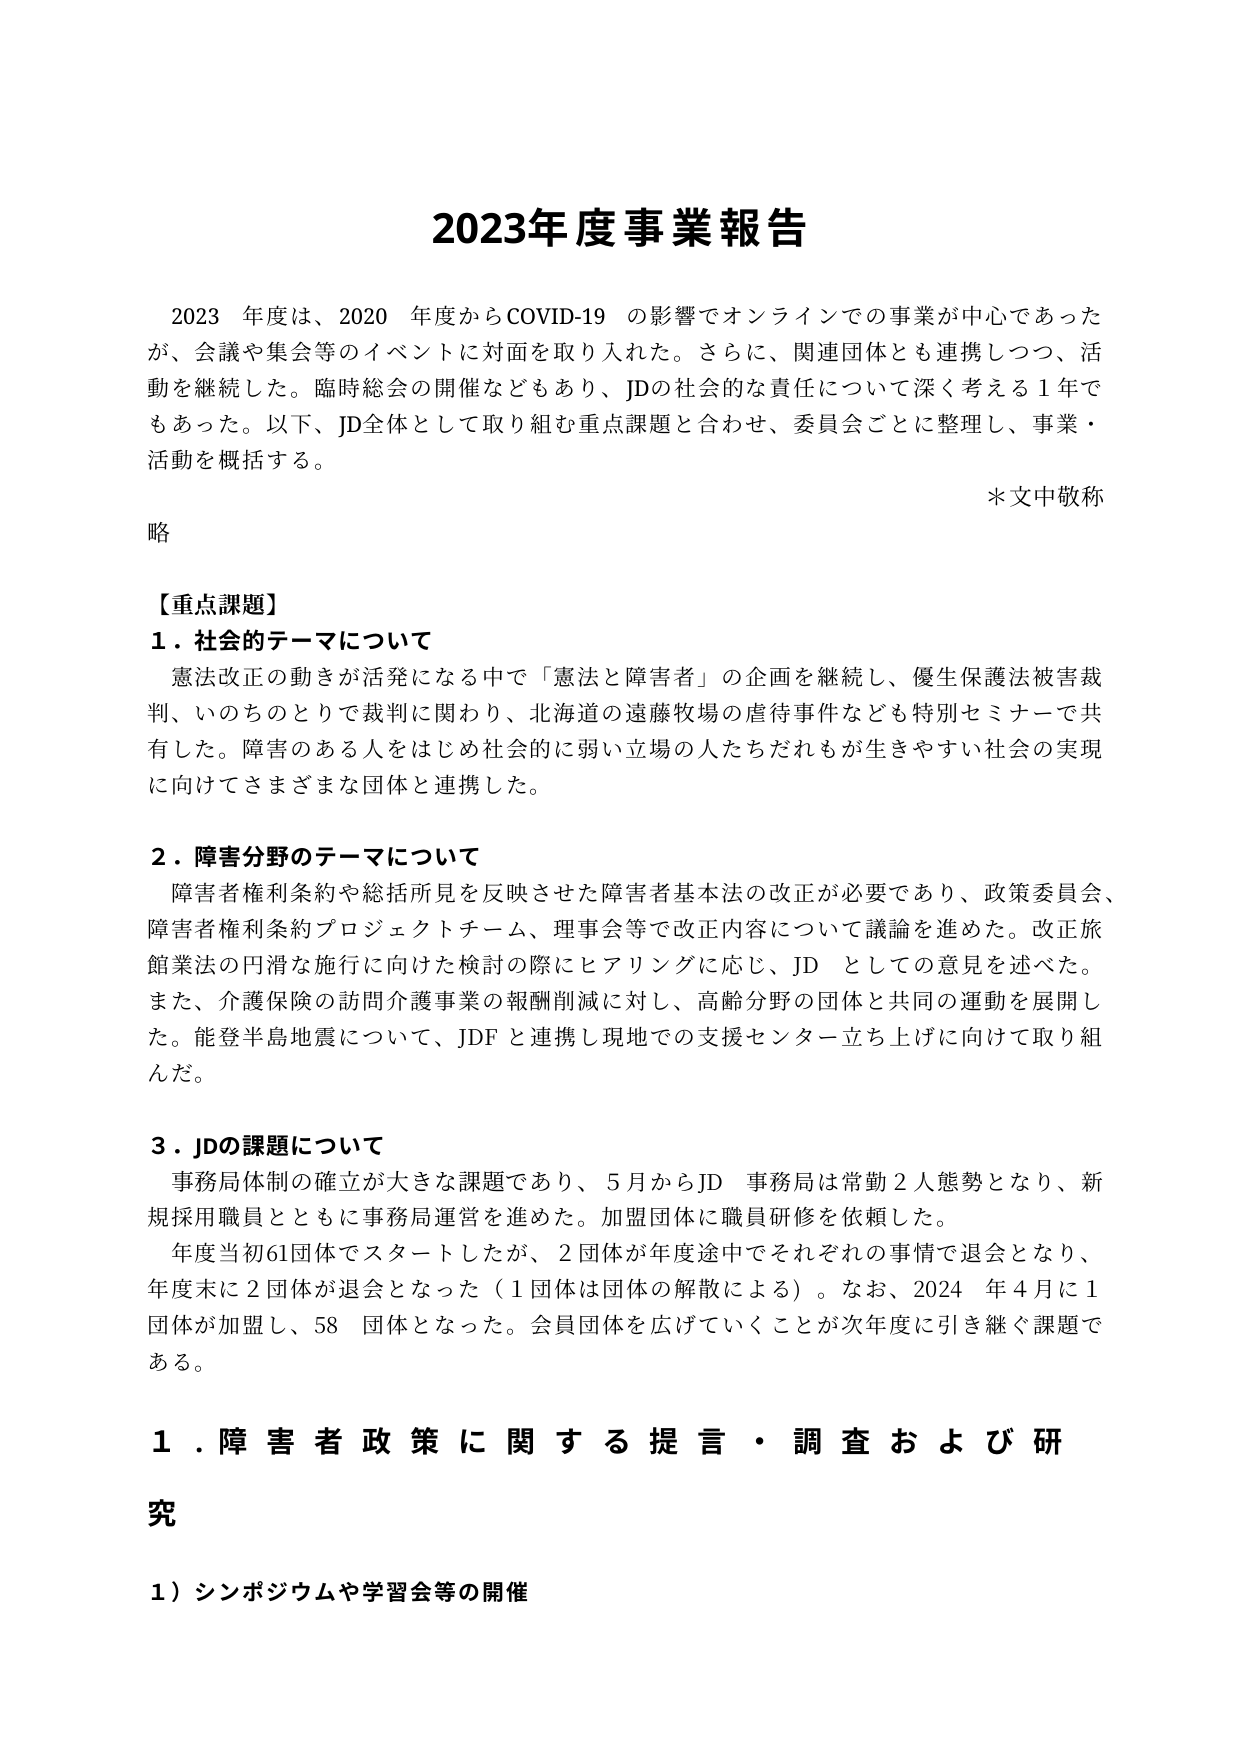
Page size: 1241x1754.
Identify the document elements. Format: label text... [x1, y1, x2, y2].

text 2023年度事業報告 [119, 189, 1105, 261]
text 【重点課題】 [147, 586, 1105, 622]
text 2023年度は、2020年度からCOVID-19の影響でオンラインでの事業が中心であったが、会議や集会等のイベントに対面を取り入れた。さらに、関連団体とも連携しつつ、活動を継続した。臨時総会の開催などもあり、JDの社会的な責任について深く考える１年でもあった。以下、JD全体として取り組む重点課題と合わせ、委員会ごとに整理し、事業・活動を概括する。 [147, 297, 1105, 477]
text 障害者権利条約や総括所見を反映させた障害者基本法の改正が必要であり、政策委員会、障害者権利条約プロジェクトチーム、理事会等で改正内容について議論を進めた。改正旅館業法の円滑な施行に向けた検討の際にヒアリングに応じ、JDとしての意見を述べた。また、介護保険の訪問介護事業の報酬削減に対し、高齢分野の団体と共同の運動を展開した。能登半島地震について、JDFと連携し現地での支援センター立ち上げに向けて取り組んだ。 [147, 874, 1126, 1090]
text 憲法改正の動きが活発になる中で「憲法と障害者」の企画を継続し、優生保護法被害裁判、いのちのとりで裁判に関わり、北海道の遠藤牧場の虐待事件なども特別セミナーで共有した。障害のある人をはじめ社会的に弱い立場の人たちだれもが生きやすい社会の実現に向けてさまざまな団体と連携した。 [147, 658, 1105, 802]
text ＊文中敬称略 [147, 477, 1105, 549]
text 年度当初61団体でスタートしたが、２団体が年度途中でそれぞれの事情で退会となり、年度末に２団体が退会となった（１団体は団体の解散による)。なお、2024年４月に１団体が加盟し、58団体となった。会員団体を広げていくことが次年度に引き継ぐ課題である。 [147, 1234, 1105, 1378]
text １．社会的テーマについて [147, 622, 1105, 658]
text １.障害者政策に関する提言・調査および研究 [147, 1403, 1105, 1548]
text ２．障害分野のテーマについて [147, 838, 1105, 874]
text ３．JDの課題について [147, 1126, 1105, 1162]
text １）シンポジウムや学習会等の開催 [147, 1573, 1105, 1609]
text 事務局体制の確立が大きな課題であり、５月からJD事務局は常勤２人態勢となり、新規採用職員とともに事務局運営を進めた。加盟団体に職員研修を依頼した。 [147, 1162, 1105, 1234]
